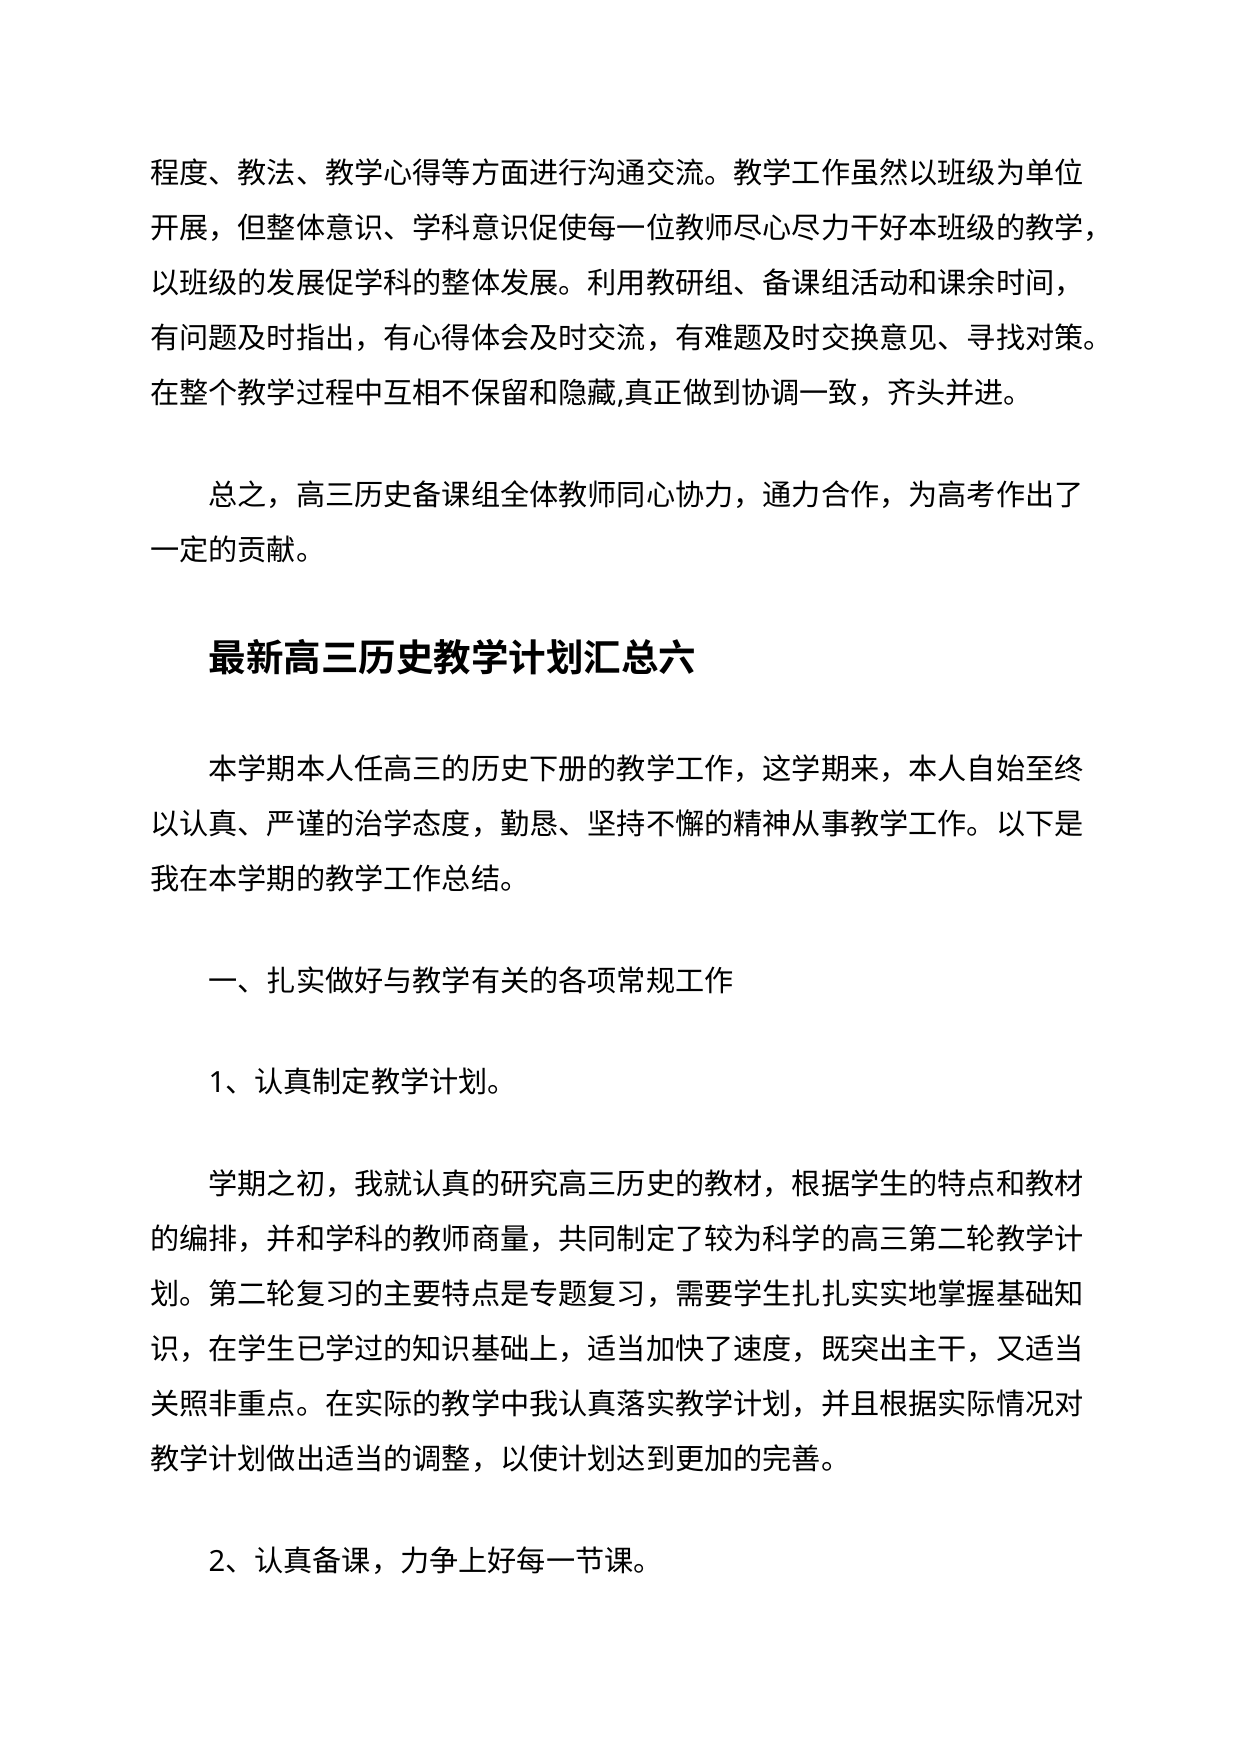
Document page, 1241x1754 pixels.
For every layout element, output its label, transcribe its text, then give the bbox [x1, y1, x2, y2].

text 2、认真备课，力争上好每一节课。 [150, 1537, 1090, 1579]
text 学期之初，我就认真的研究高三历史的教材，根据学生的特点和教材的编排，并和学科的教师商量，共同制定了较为科学的高三第二轮教学计划。第二轮复习的主要特点是专题复习，需要学生扎扎实实地掌握基础知识，在学生已学过的知识基础上，适当加快了速度，既突出主干，又适当关照非重点。在实际的教学中我认真落实教学计划，并且根据实际情况对教学计划做出适当的调整，以使计划达到更加的完善。 [150, 1161, 1090, 1478]
text 1、认真制定教学计划。 [150, 1059, 1090, 1101]
text 一、扎实做好与教学有关的各项常规工作 [150, 957, 1090, 999]
text 总之，高三历史备课组全体教师同心协力，通力合作，为高考作出了一定的贡献。 [150, 472, 1090, 569]
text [150, 150, 1090, 412]
text 本学期本人任高三的历史下册的教学工作，这学期来，本人自始至终以认真、严谨的治学态度，勤恳、坚持不懈的精神从事教学工作。以下是我在本学期的教学工作总结。 [150, 746, 1090, 898]
text 最新高三历史教学计划汇总六 [150, 628, 1090, 682]
